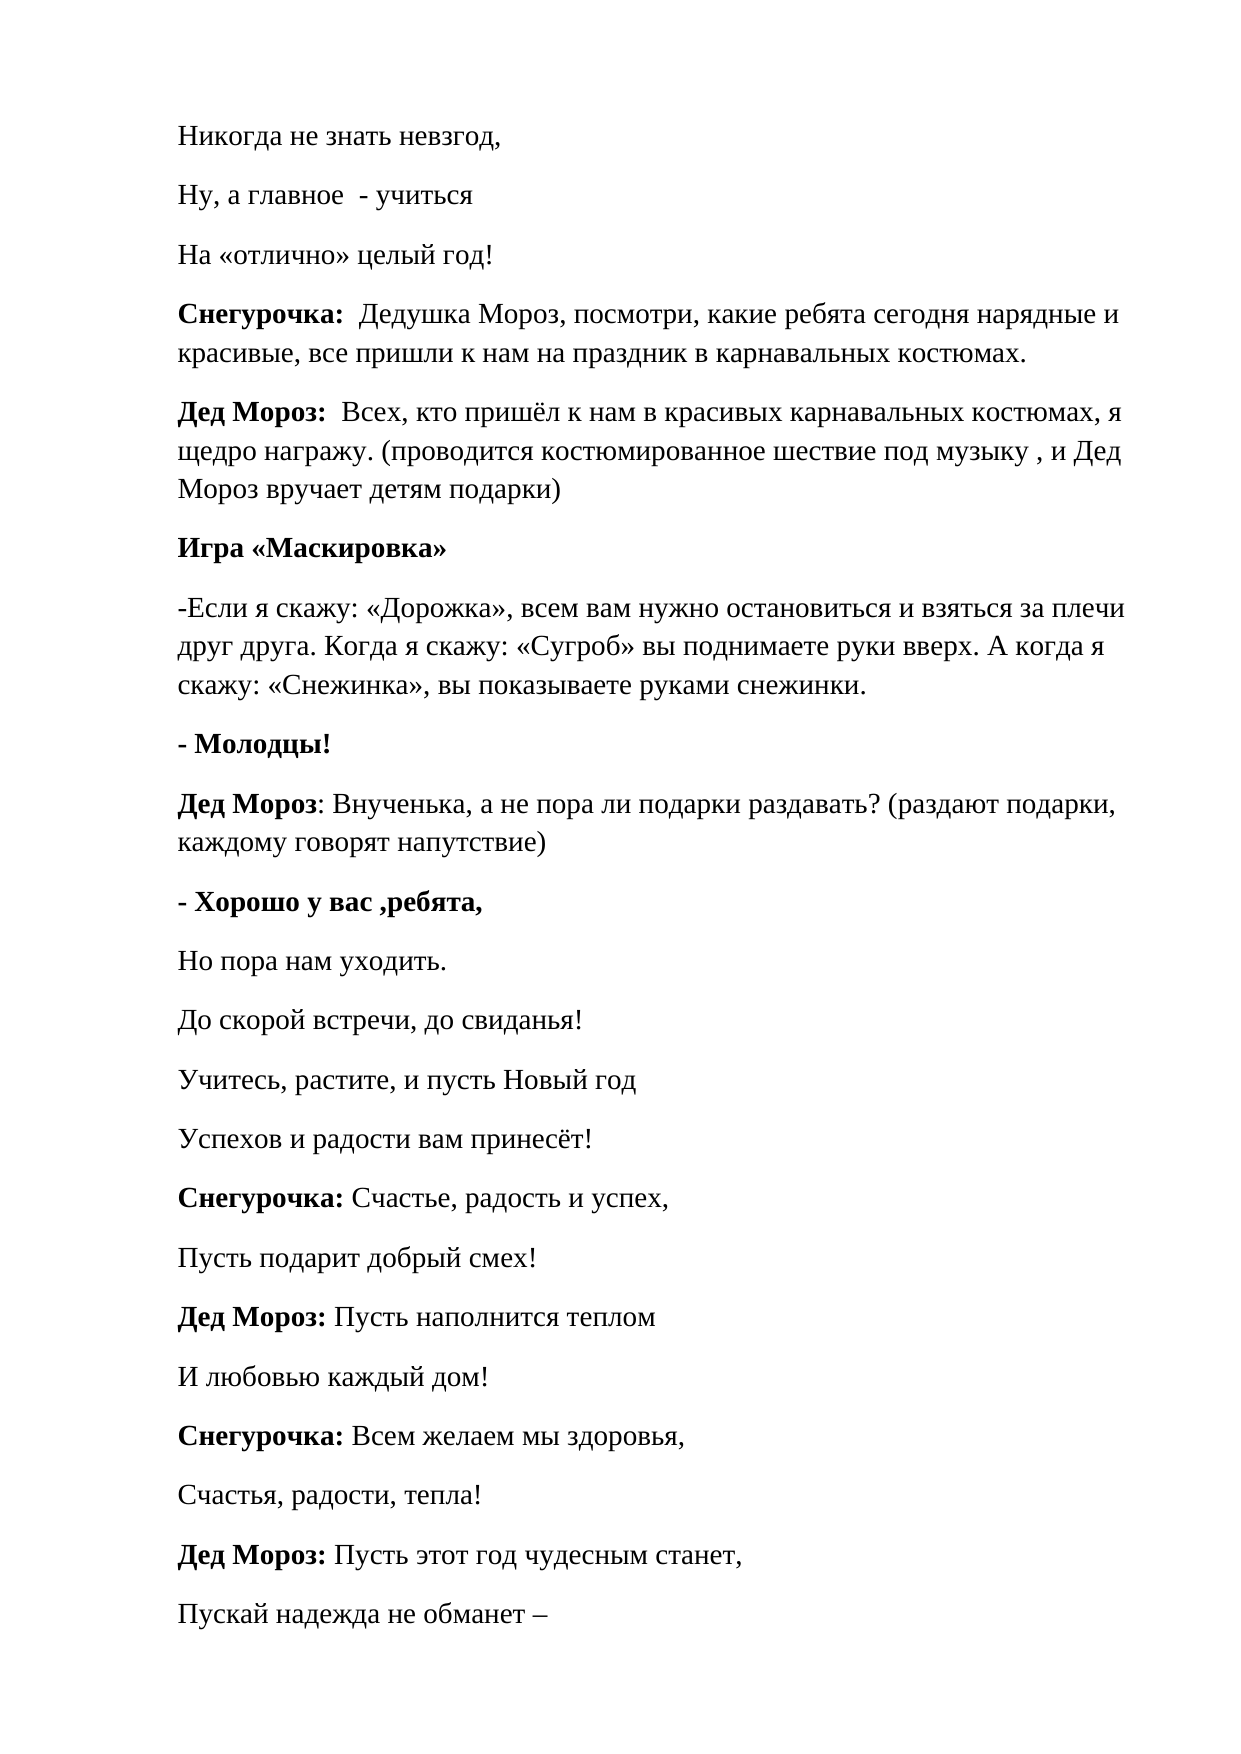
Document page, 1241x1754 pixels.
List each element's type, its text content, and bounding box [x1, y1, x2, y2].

text Снегурочка: Счастье, радость и успех, [177, 1181, 1152, 1214]
text На «отлично» целый год! [177, 237, 1152, 270]
text Ну, а главное - учиться [177, 177, 1152, 211]
text Пускай надежда не обманет – [177, 1596, 1152, 1630]
text Дед Мороз: Внученька, а не пора ли подарки раздавать? (раздают подарки, каждому говорят напутствие) [177, 786, 1152, 858]
text До скорой встречи, до свиданья! [177, 1002, 1152, 1036]
text Игра «Маскировка» [177, 531, 1152, 564]
text Но пора нам уходить. [177, 943, 1152, 977]
text -Если я скажу: «Дорожка», всем вам нужно остановиться и взяться за плечи друг друга. Когда я скажу: «Сугроб» вы поднимаете руки вверх. А когда я скажу: «Снежинка», вы показываете руками снежинки. [177, 590, 1152, 701]
text - Хорошо у вас ,ребята, [177, 884, 1152, 917]
text Никогда не знать невзгод, [177, 118, 1152, 152]
text Учитесь, растите, и пусть Новый год [177, 1062, 1152, 1095]
text Счастья, радости, тепла! [177, 1477, 1152, 1511]
text Дед Мороз: Пусть наполнится теплом [177, 1299, 1152, 1333]
text И любовью каждый дом! [177, 1359, 1152, 1392]
text Дед Мороз: Всех, кто пришёл к нам в красивых карнавальных костюмах, я щедро награжу. (проводится костюмированное шествие под музыку , и Дед Мороз вручает детям подарки) [177, 394, 1152, 505]
text - Молодцы! [177, 726, 1152, 760]
text Снегурочка: Дедушка Мороз, посмотри, какие ребята сегодня нарядные и красивые, все пришли к нам на праздник в карнавальных костюмах. [177, 296, 1152, 368]
text Дед Мороз: Пусть этот год чудесным станет, [177, 1537, 1152, 1570]
text Пусть подарит добрый смех! [177, 1240, 1152, 1273]
text Снегурочка: Всем желаем мы здоровья, [177, 1418, 1152, 1452]
text Успехов и радости вам принесёт! [177, 1121, 1152, 1155]
